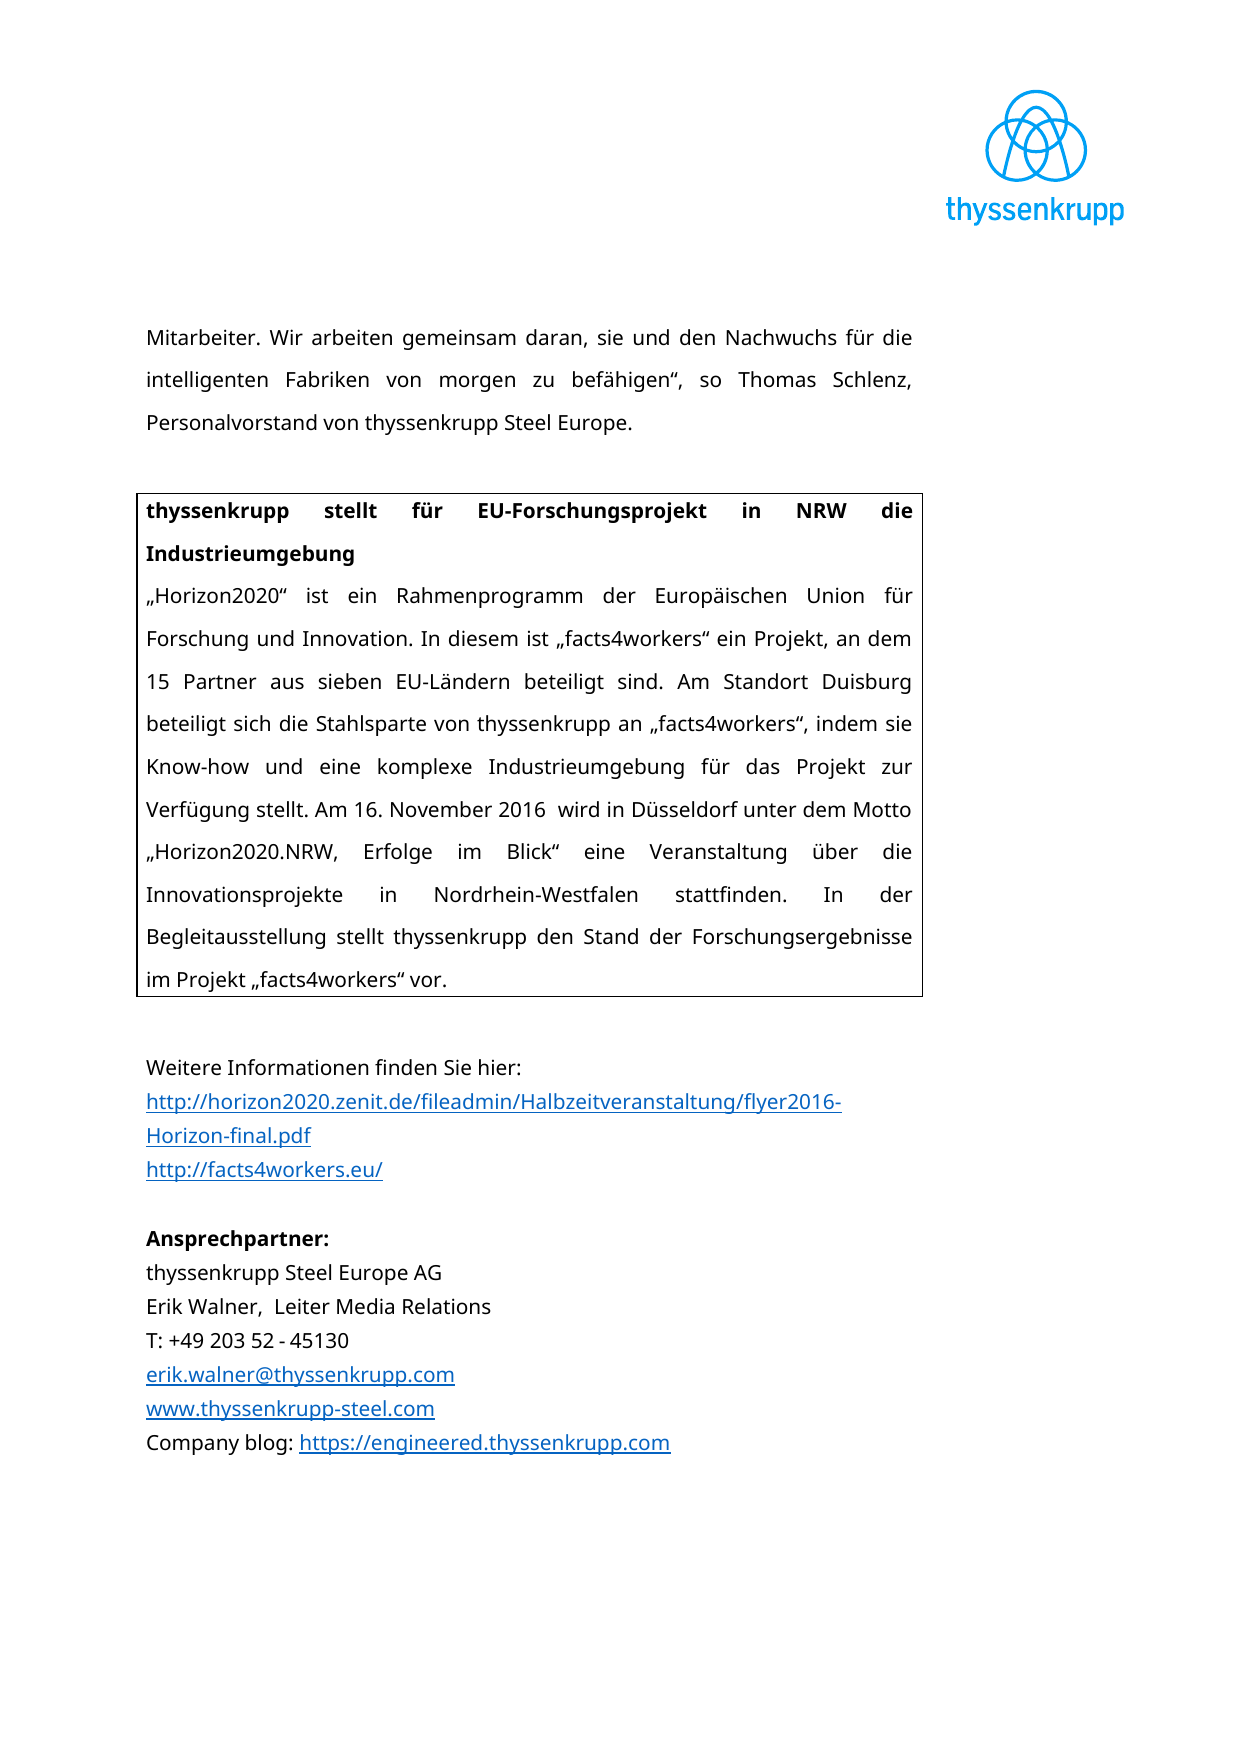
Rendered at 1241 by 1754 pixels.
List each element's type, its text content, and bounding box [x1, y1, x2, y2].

text „Horizon2020“ ist ein Rahmenprogramm der Europäischen Union für Forschung und Innovation. In diesem ist „facts4workers“ ein Projekt, an dem 15 Partner aus sieben EU-Ländern beteiligt sind. Am Standort Duisburg beteiligt sich die Stahlsparte von thyssenkrupp an „facts4workers“, indem sie Know-how und eine komplexe Industrieumgebung für das Projekt zur Verfügung stellt. Am 16. November 2016 wird in Düsseldorf unter dem Motto „Horizon2020.NRW, Erfolge im Blick“ eine Veranstaltung über die Innovationsprojekte in Nordrhein-Westfalen stattfinden. In der Begleitausstellung stellt thyssenkrupp den Stand der Forschungsergebnisse im Projekt „facts4workers“ vor. [138, 578, 922, 996]
text Erik Walner, Leiter Media Relations [146, 1292, 913, 1320]
text erik.walner@thyssenkrupp.com [146, 1360, 913, 1388]
text Ansprechpartner: [146, 1190, 913, 1252]
text Weitere Informationen finden Sie hier: [146, 1053, 913, 1082]
text www.thyssenkrupp-steel.com [146, 1394, 913, 1422]
text T: +49 203 52 - 45130 [146, 1326, 913, 1354]
text thyssenkrupp stellt für EU-Forschungsprojekt in NRW die Industrieumgebung [138, 494, 922, 567]
text Company blog: https://engineered.thyssenkrupp.com [146, 1428, 913, 1457]
text http://facts4workers.eu/ [146, 1156, 913, 1184]
text thyssenkrupp Steel Europe AG [146, 1258, 913, 1286]
text http://horizon2020.zenit.de/fileadmin/Halbzeitveranstaltung/flyer2016-Horizon-final.pdf [146, 1087, 913, 1150]
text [146, 323, 913, 437]
